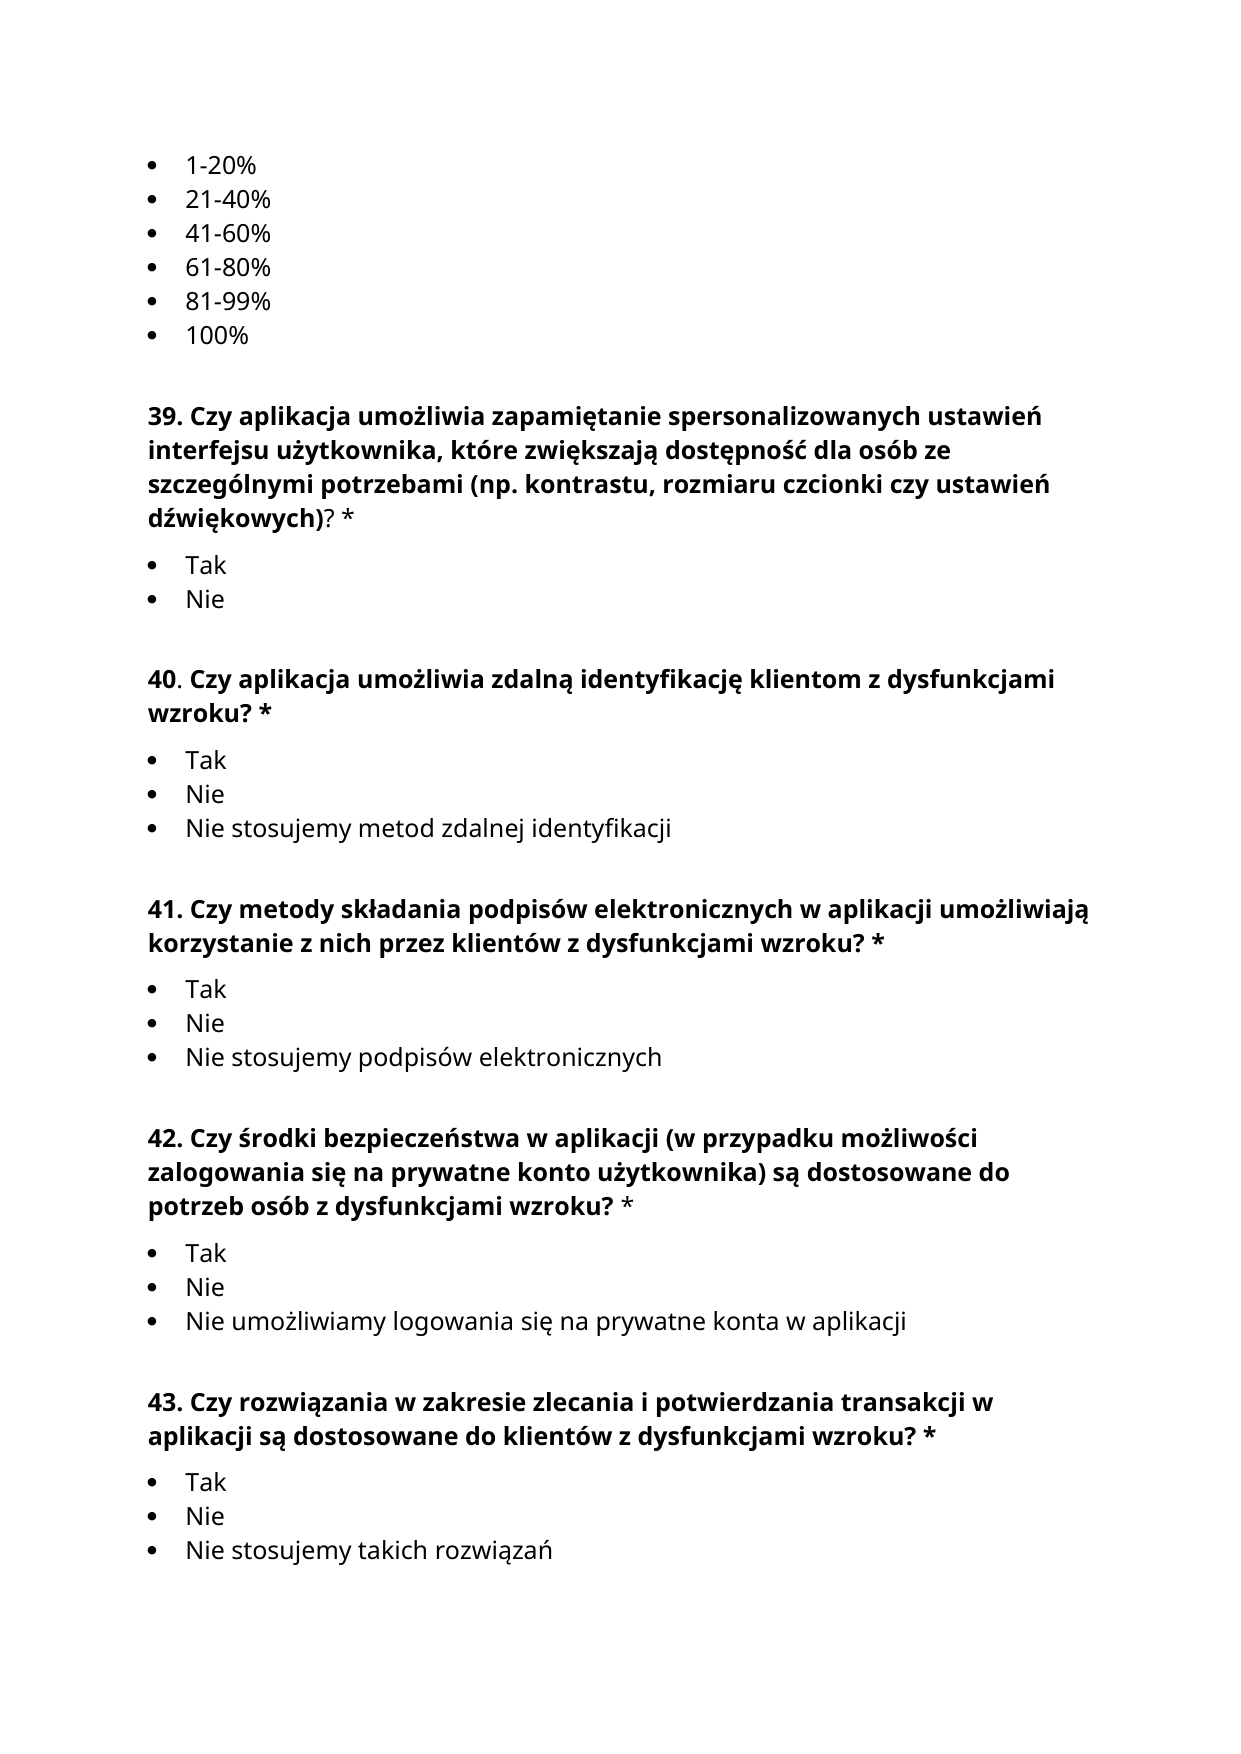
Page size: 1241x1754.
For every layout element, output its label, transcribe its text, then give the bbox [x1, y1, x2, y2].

list Nie stosujemy metod zdalnej identyfikacji [148, 811, 1093, 845]
list 1-20% [148, 148, 1093, 182]
list Nie [148, 777, 1093, 811]
text 43. Czy rozwiązania w zakresie zlecania i potwierdzania transakcji w aplikacji są dostosowane do klientów z dysfunkcjami wzroku? * [148, 1384, 1093, 1452]
list Tak [148, 1235, 1093, 1269]
list Nie [148, 1269, 1093, 1303]
list 81-99% [148, 284, 1093, 318]
list 100% [148, 318, 1093, 352]
text 42. Czy środki bezpieczeństwa w aplikacji (w przypadku możliwości zalogowania się na prywatne konto użytkownika) są dostosowane do potrzeb osób z dysfunkcjami wzroku? * [148, 1121, 1093, 1223]
list Tak [148, 547, 1093, 581]
list Tak [148, 972, 1093, 1006]
list 61-80% [148, 250, 1093, 284]
list Tak [148, 743, 1093, 777]
list Nie stosujemy takich rozwiązań [148, 1533, 1093, 1567]
text 41. Czy metody składania podpisów elektronicznych w aplikacji umożliwiają korzystanie z nich przez klientów z dysfunkcjami wzroku? * [148, 891, 1093, 959]
list Nie umożliwiamy logowania się na prywatne konta w aplikacji [148, 1303, 1093, 1338]
list 21-40% [148, 182, 1093, 216]
text 40. Czy aplikacja umożliwia zdalną identyfikację klientom z dysfunkcjami wzroku? * [148, 662, 1093, 730]
list Nie [148, 1499, 1093, 1533]
list 41-60% [148, 216, 1093, 250]
list Nie [148, 581, 1093, 615]
list Nie stosujemy podpisów elektronicznych [148, 1040, 1093, 1074]
list Nie [148, 1006, 1093, 1040]
text 39. Czy aplikacja umożliwia zapamiętanie spersonalizowanych ustawień interfejsu użytkownika, które zwiększają dostępność dla osób ze szczególnymi potrzebami (np. kontrastu, rozmiaru czcionki czy ustawień dźwiękowych)? * [148, 398, 1093, 535]
list Tak [148, 1465, 1093, 1499]
